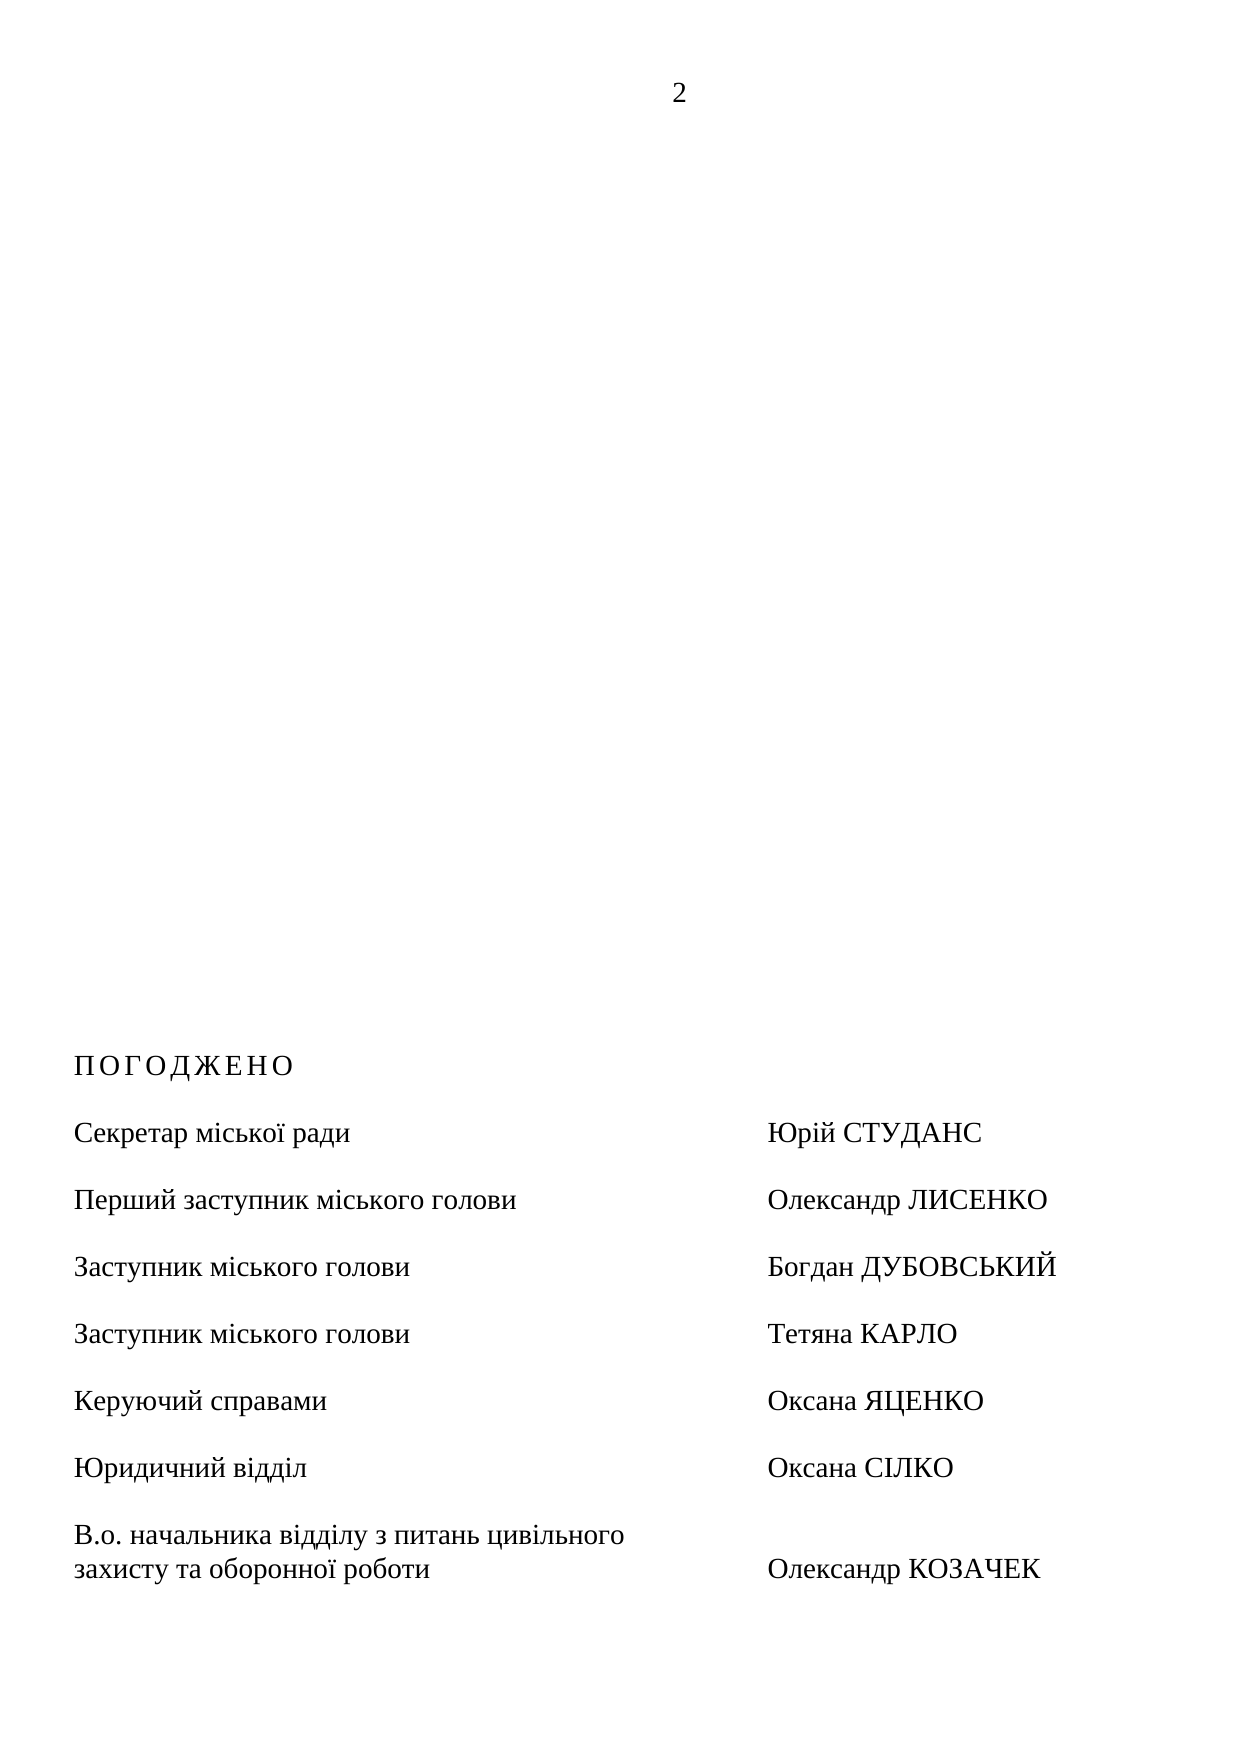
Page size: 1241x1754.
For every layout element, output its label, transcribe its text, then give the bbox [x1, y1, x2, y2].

text захисту та оборонної роботи Олександр КОЗАЧЕК [74, 1551, 1181, 1584]
text Перший заступник міського голови Олександр ЛИСЕНКО [74, 1182, 1181, 1215]
text Юридичний відділ Оксана СІЛКО [74, 1450, 1181, 1484]
text ПОГОДЖЕНО [74, 1048, 1181, 1081]
text Секретар міської ради Юрій СТУДАНС [74, 1115, 1181, 1148]
text Керуючий справами Оксана ЯЦЕНКО [74, 1383, 1181, 1417]
text В.о. начальника відділу з питань цивільного [74, 1517, 1181, 1551]
text Заступник міського голови Тетяна КАРЛО [74, 1316, 1181, 1349]
text Заступник міського голови Богдан ДУБОВСЬКИЙ [74, 1249, 1181, 1282]
